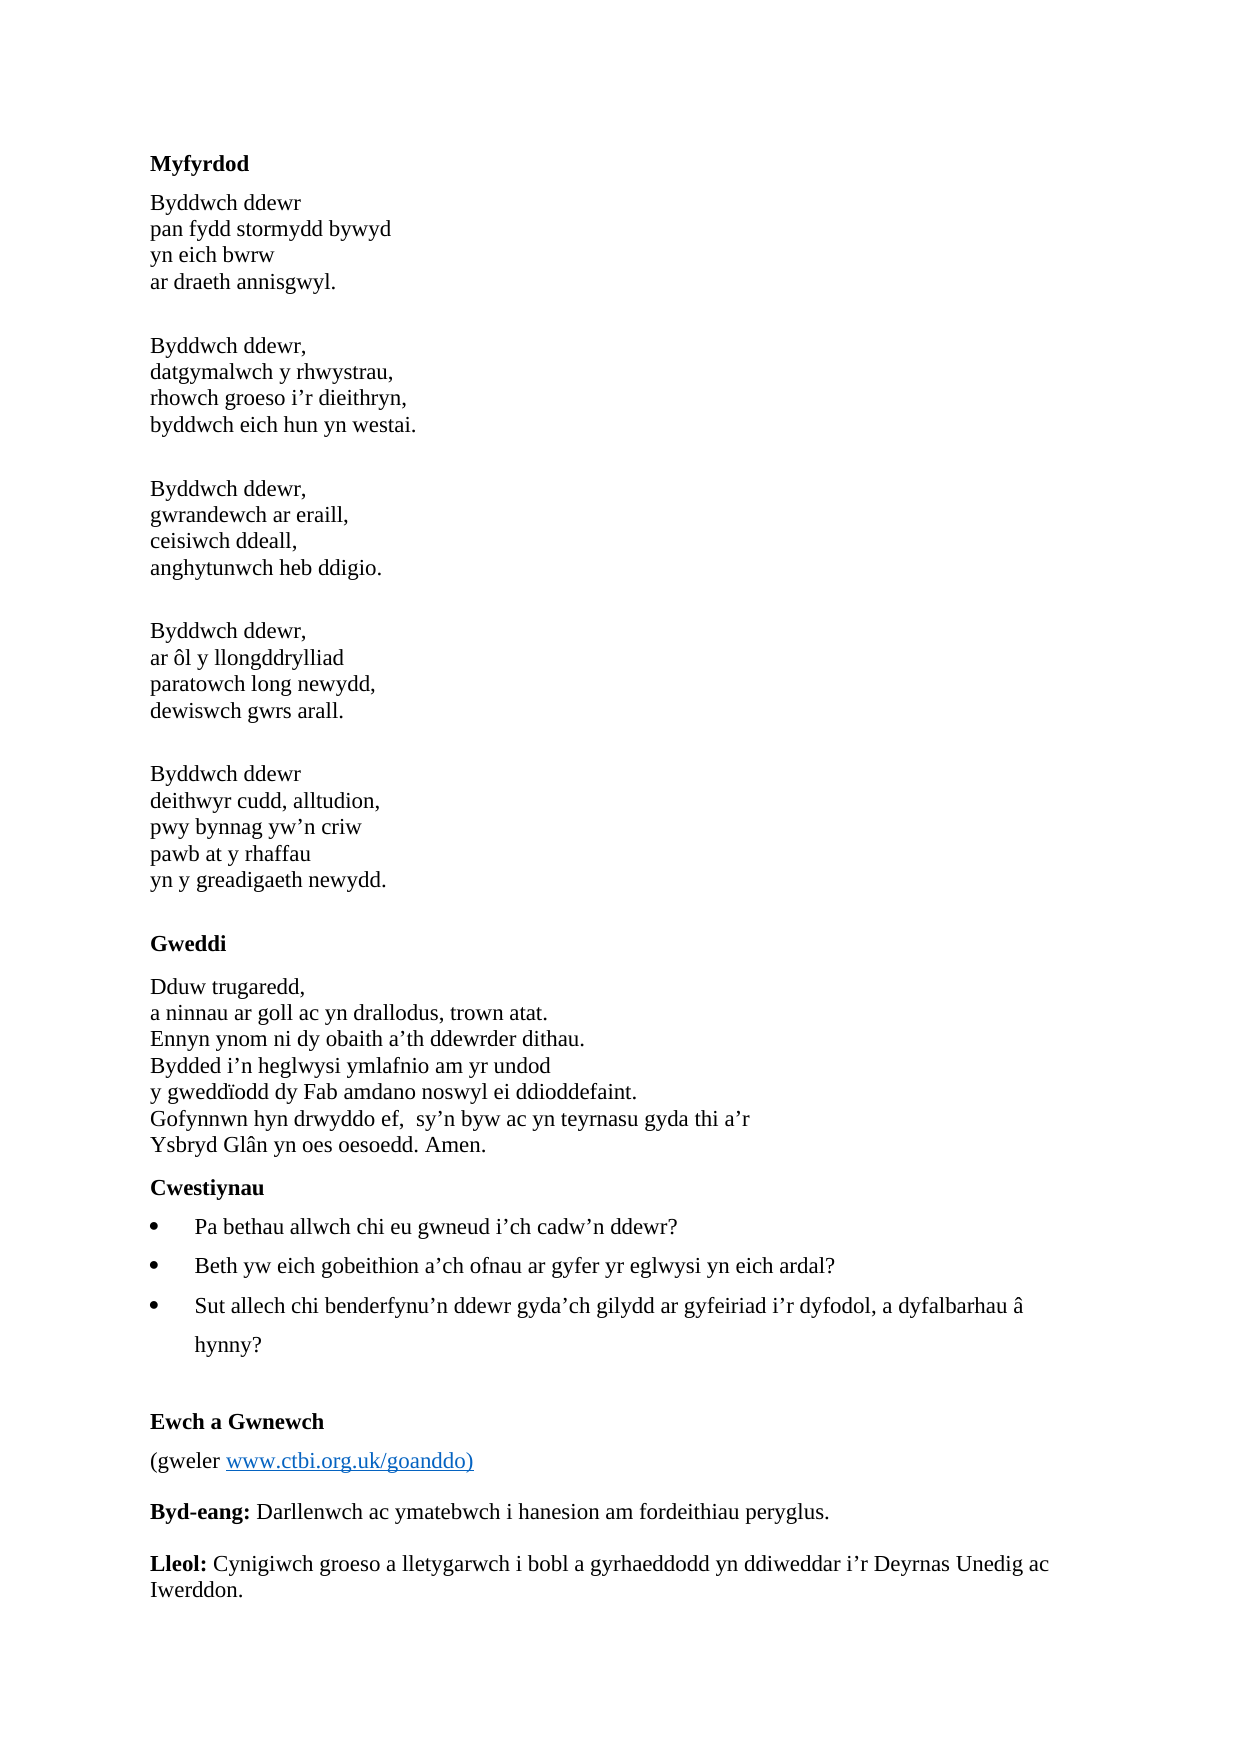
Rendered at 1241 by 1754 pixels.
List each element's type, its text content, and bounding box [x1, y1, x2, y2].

text Byd-eang: Darllenwch ac ymatebwch i hanesion am fordeithiau peryglus. [150, 1498, 1090, 1525]
subtitle Cwestiynau [150, 1174, 1090, 1200]
text Byddwch ddewr pan fydd stormydd bywyd yn eich bwrw ar draeth annisgwyl. [150, 189, 1090, 294]
subtitle Myfyrdod [150, 150, 1090, 176]
list Sut allech chi benderfynu’n ddewr gyda’ch gilydd ar gyfeiriad i’r dyfodol, a dyfalbarhau â hynny? [150, 1292, 1090, 1358]
text Byddwch ddewr deithwyr cudd, alltudion, pwy bynnag yw’n criw pawb at y rhaffau yn y greadigaeth newydd. [150, 761, 1090, 892]
subtitle Gweddi [150, 930, 1090, 956]
text Byddwch ddewr, ar ôl y llongddrylliad paratowch long newydd, dewiswch gwrs arall. [150, 618, 1090, 723]
text (gweler www.ctbi.org.uk/goanddo) [150, 1447, 1090, 1473]
list Beth yw eich gobeithion a’ch ofnau ar gyfer yr eglwysi yn eich ardal? [150, 1252, 1090, 1279]
text Byddwch ddewr, gwrandewch ar eraill, ceisiwch ddeall, anghytunwch heb ddigio. [150, 475, 1090, 580]
subtitle Dduw trugaredd, a ninnau ar goll ac yn drallodus, trown atat. Ennyn ynom ni dy obaith a’th ddewrder dithau. Bydded i’n heglwysi ymlafnio am yr undod y gweddïodd dy Fab amdano noswyl ei ddioddefaint. Gofynnwn hyn drwyddo ef, sy’n byw ac yn teyrnasu gyda thi a’r Ysbryd Glân yn oes oesoedd. Amen. [150, 973, 1090, 1157]
subtitle Ewch a Gwnewch [150, 1408, 1090, 1434]
list Pa bethau allwch chi eu gwneud i’ch cadw’n ddewr? [150, 1213, 1090, 1239]
text Byddwch ddewr, datgymalwch y rhwystrau, rhowch groeso i’r dieithryn, byddwch eich hun yn westai. [150, 332, 1090, 437]
text Lleol: Cynigiwch groeso a lletygarwch i bobl a gyrhaeddodd yn ddiweddar i’r Deyrnas Unedig ac Iwerddon. [150, 1550, 1090, 1602]
